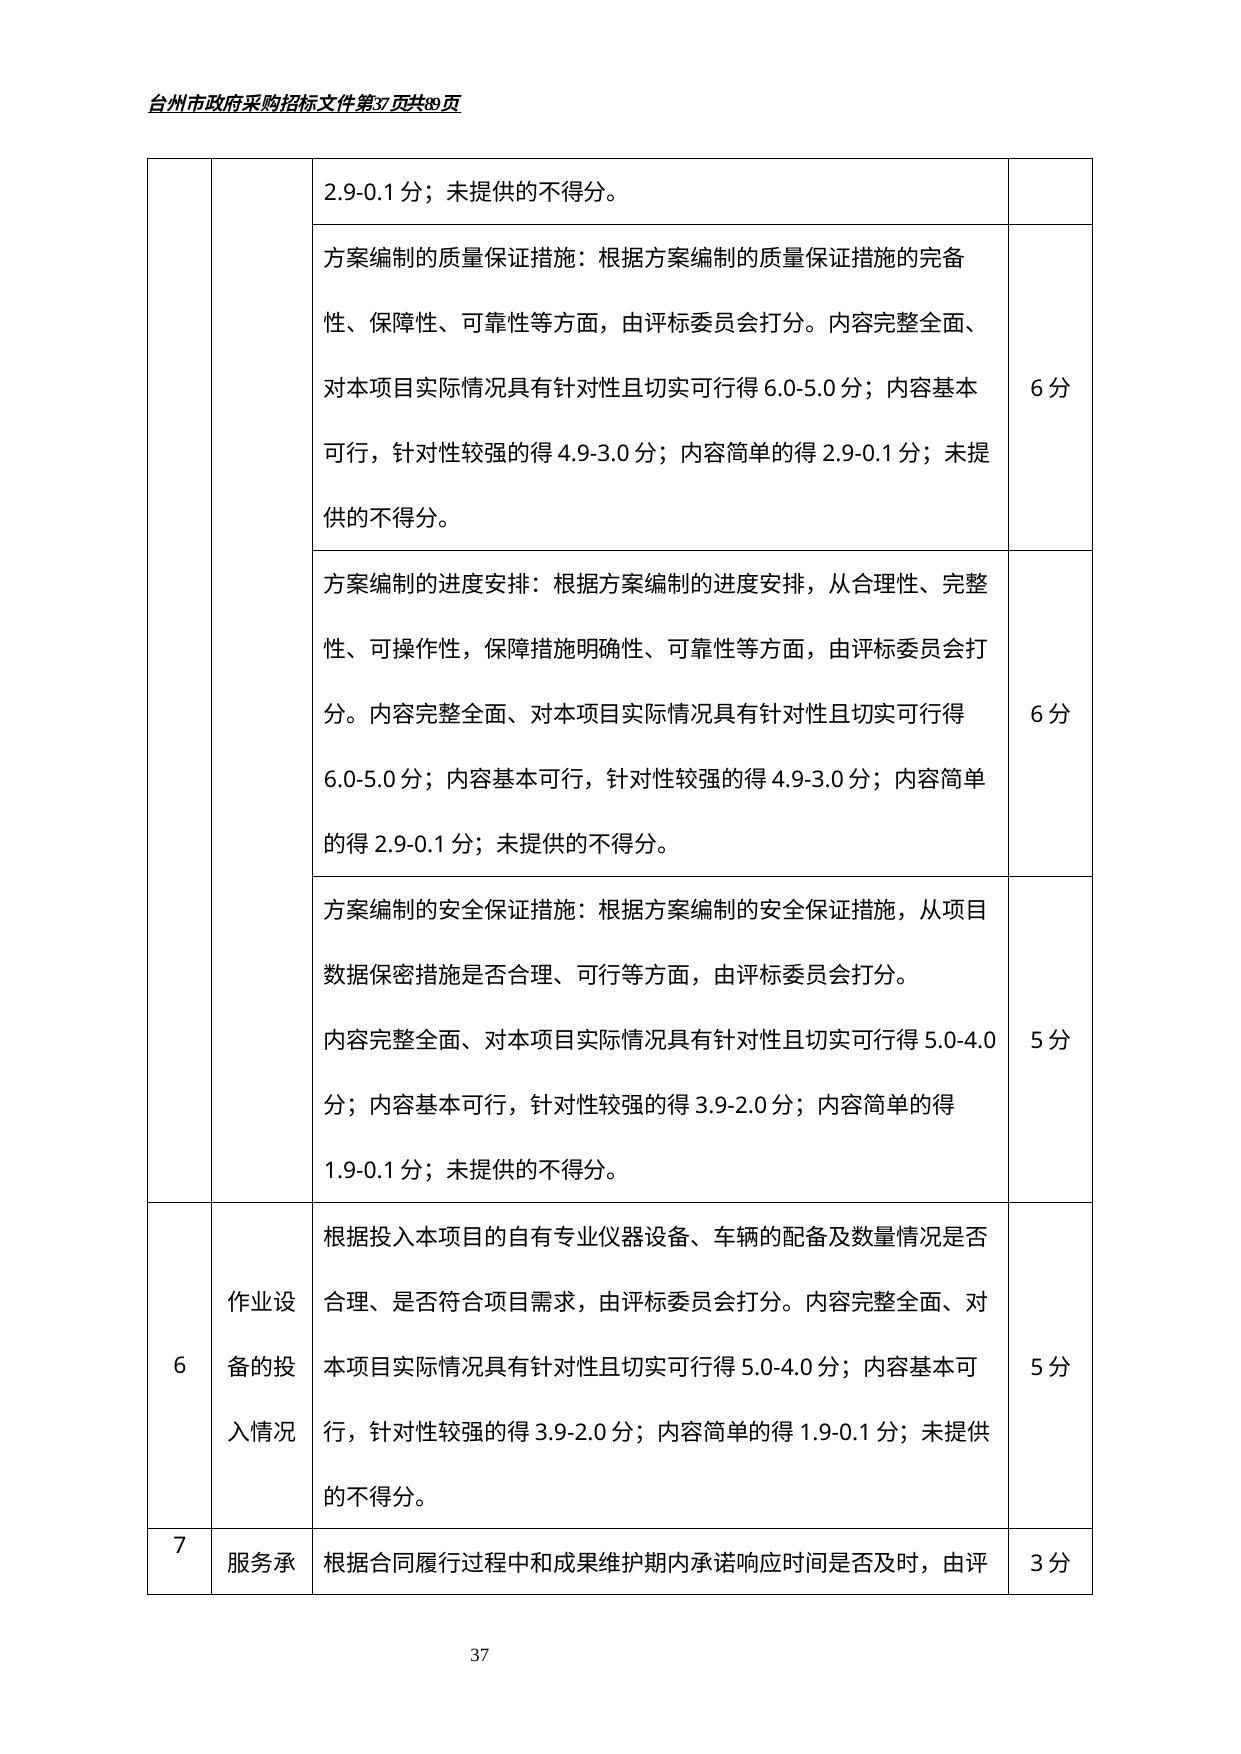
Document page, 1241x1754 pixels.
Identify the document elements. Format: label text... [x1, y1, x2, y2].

table_cell 8分 [1009, 159, 1092, 223]
table_cell 服务承诺及保障 [212, 1529, 312, 1594]
table_cell 6分 [1009, 225, 1092, 549]
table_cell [313, 159, 1008, 223]
table_cell 方案编制的安全保证措施：根据方案编制的安全保证措施，从项目数据保密措施是否合理、可行等方面，由评标委员会打分。 内容完整全面、对本项目实际情况具有针对性且切实可行得5.0-4.0分；内容基本可行，针对性较强的得3.9-2.0分；内容简单的得1.9-0.1分；未提供的不得分。 [313, 877, 1008, 1202]
table_cell 5分 [1009, 1203, 1092, 1528]
table_cell 6 [148, 1203, 211, 1528]
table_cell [313, 1529, 1008, 1594]
table_cell 6分 [1009, 551, 1092, 876]
table_cell 作业设备的投入情况 [212, 1203, 312, 1528]
table_cell 方案编制的进度安排：根据方案编制的进度安排，从合理性、完整性、可操作性，保障措施明确性、可靠性等方面，由评标委员会打分。内容完整全面、对本项目实际情况具有针对性且切实可行得6.0-5.0分；内容基本可行，针对性较强的得4.9-3.0分；内容简单的得2.9-0.1分；未提供的不得分。 [313, 551, 1008, 876]
table_cell 7 [148, 1529, 211, 1594]
table_cell 5分 [1009, 877, 1092, 1202]
table_cell 3分 [1009, 1529, 1092, 1594]
table_cell 根据投入本项目的自有专业仪器设备、车辆的配备及数量情况是否合理、是否符合项目需求，由评标委员会打分。内容完整全面、对本项目实际情况具有针对性且切实可行得5.0-4.0分；内容基本可行，针对性较强的得3.9-2.0分；内容简单的得1.9-0.1分；未提供的不得分。 [313, 1203, 1008, 1528]
table_cell 方案编制的质量保证措施：根据方案编制的质量保证措施的完备性、保障性、可靠性等方面，由评标委员会打分。内容完整全面、对本项目实际情况具有针对性且切实可行得6.0-5.0分；内容基本可行，针对性较强的得4.9-3.0分；内容简单的得2.9-0.1分；未提供的不得分。 [313, 225, 1008, 549]
